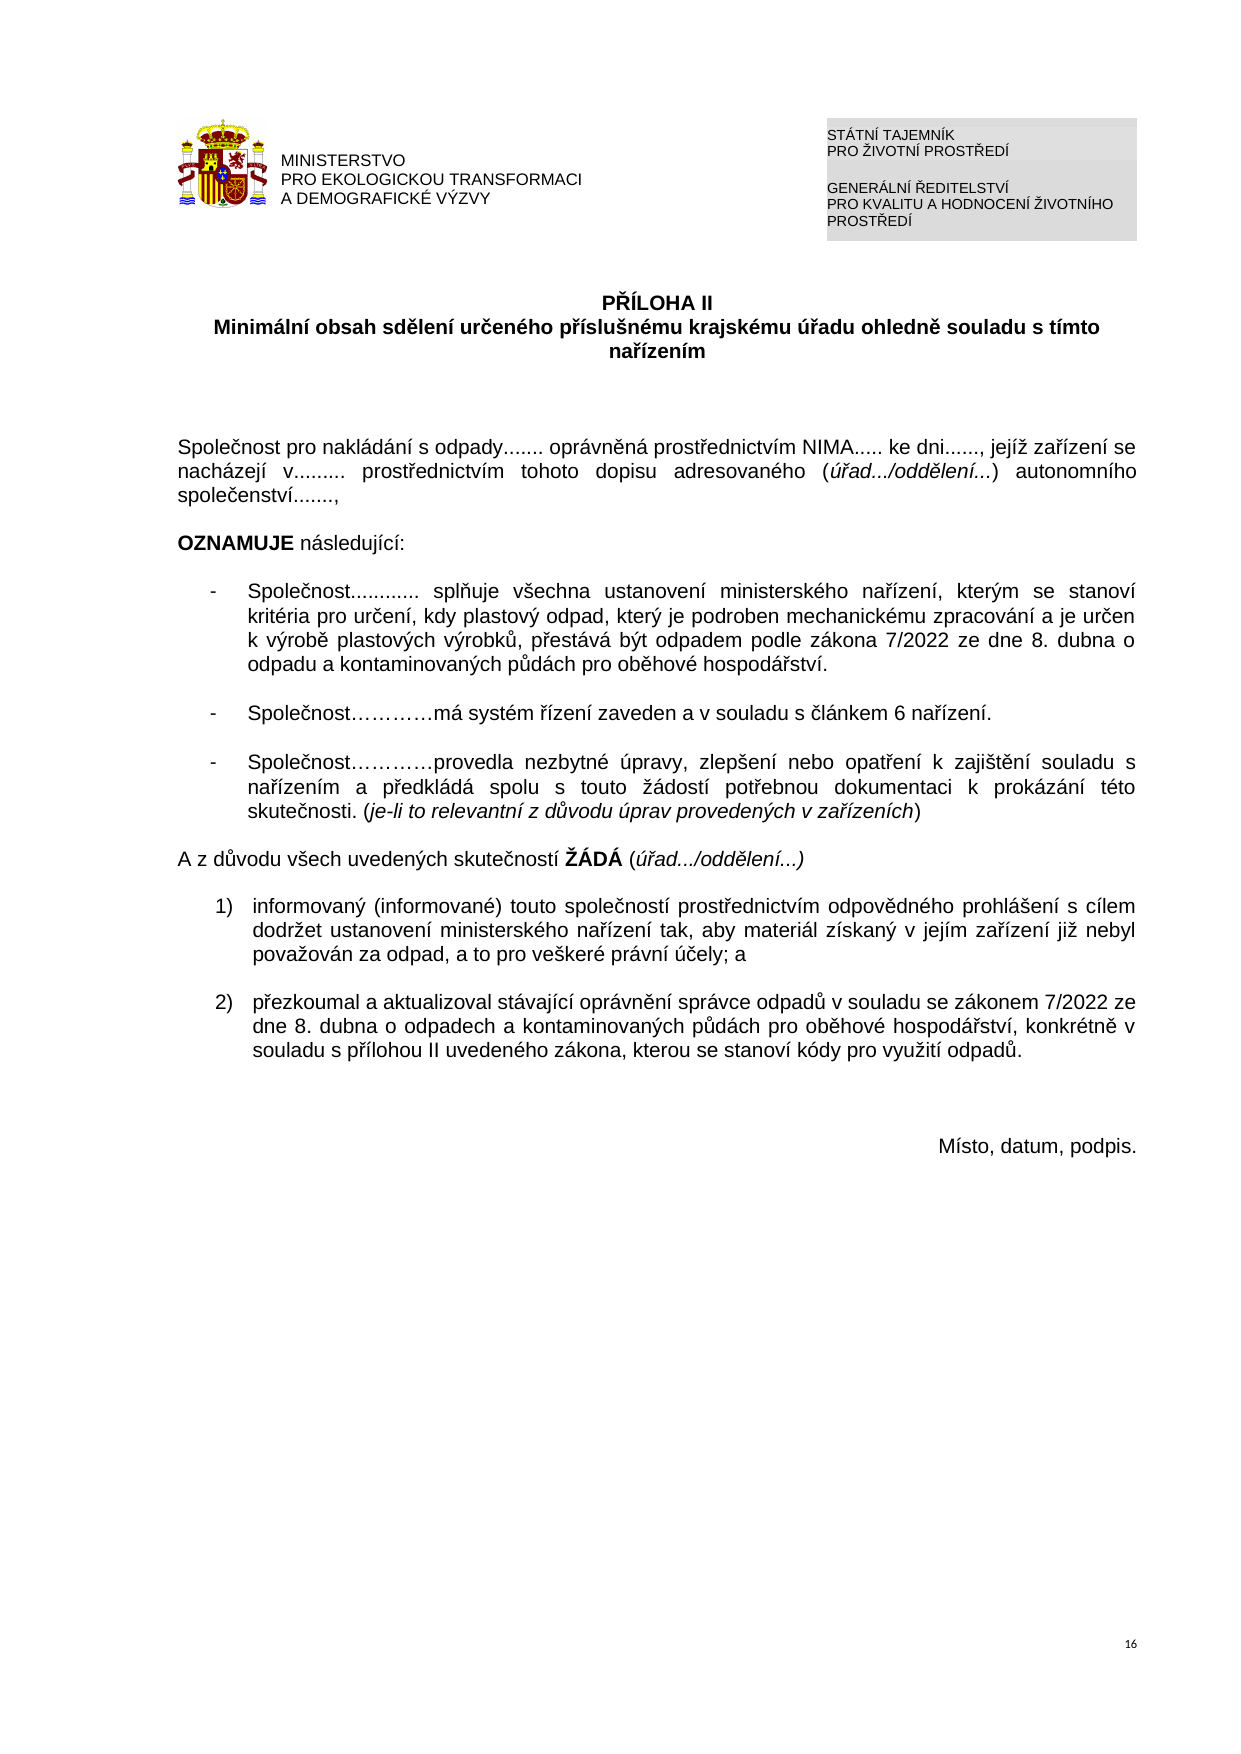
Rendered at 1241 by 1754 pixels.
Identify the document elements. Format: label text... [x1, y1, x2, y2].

text A z důvodu všech uvedených skutečností ŽÁDÁ (úřad.../oddělení...) [177, 846, 1137, 870]
text OZNAMUJE následující: [177, 531, 1137, 554]
list Společnost…………má systém řízení zaveden a v souladu s článkem 6 nařízení. [210, 700, 1137, 725]
list přezkoumal a aktualizoval stávající oprávnění správce odpadů v souladu se zákonem 7/2022 ze dne 8. dubna o odpadech a kontaminovaných půdách pro oběhové hospodářství, konkrétně v souladu s přílohou II uvedeného zákona, kterou se stanoví kódy pro využití odpadů. [215, 990, 1137, 1062]
list Společnost…………provedla nezbytné úpravy, zlepšení nebo opatření k zajištění souladu s nařízením a předkládá spolu s touto žádostí potřebnou dokumentaci k prokázání této skutečnosti. (je-li to relevantní z důvodu úprav provedených v zařízeních) [210, 749, 1137, 822]
text PŘÍLOHA II [177, 291, 1137, 315]
text Společnost pro nakládání s odpady....... oprávněná prostřednictvím NIMA..... ke dni......, jejíž zařízení se nacházejí v......... prostřednictvím tohoto dopisu adresovaného (úřad.../oddělení...) autonomního společenství......., [177, 435, 1137, 507]
list Společnost............ splňuje všechna ustanovení ministerského nařízení, kterým se stanoví kritéria pro určení, kdy plastový odpad, který je podroben mechanickému zpracování a je určen k výrobě plastových výrobků, přestává být odpadem podle zákona 7/2022 ze dne 8. dubna o odpadu a kontaminovaných půdách pro oběhové hospodářství. [210, 578, 1137, 676]
list informovaný (informované) touto společností prostřednictvím odpovědného prohlášení s cílem dodržet ustanovení ministerského nařízení tak, aby materiál získaný v jejím zařízení již nebyl považován za odpad, a to pro veškeré právní účely; a [215, 894, 1137, 966]
text Místo, datum, podpis. [251, 1134, 1137, 1158]
text Minimální obsah sdělení určeného příslušnému krajskému úřadu ohledně souladu s tímto nařízením [177, 315, 1137, 363]
